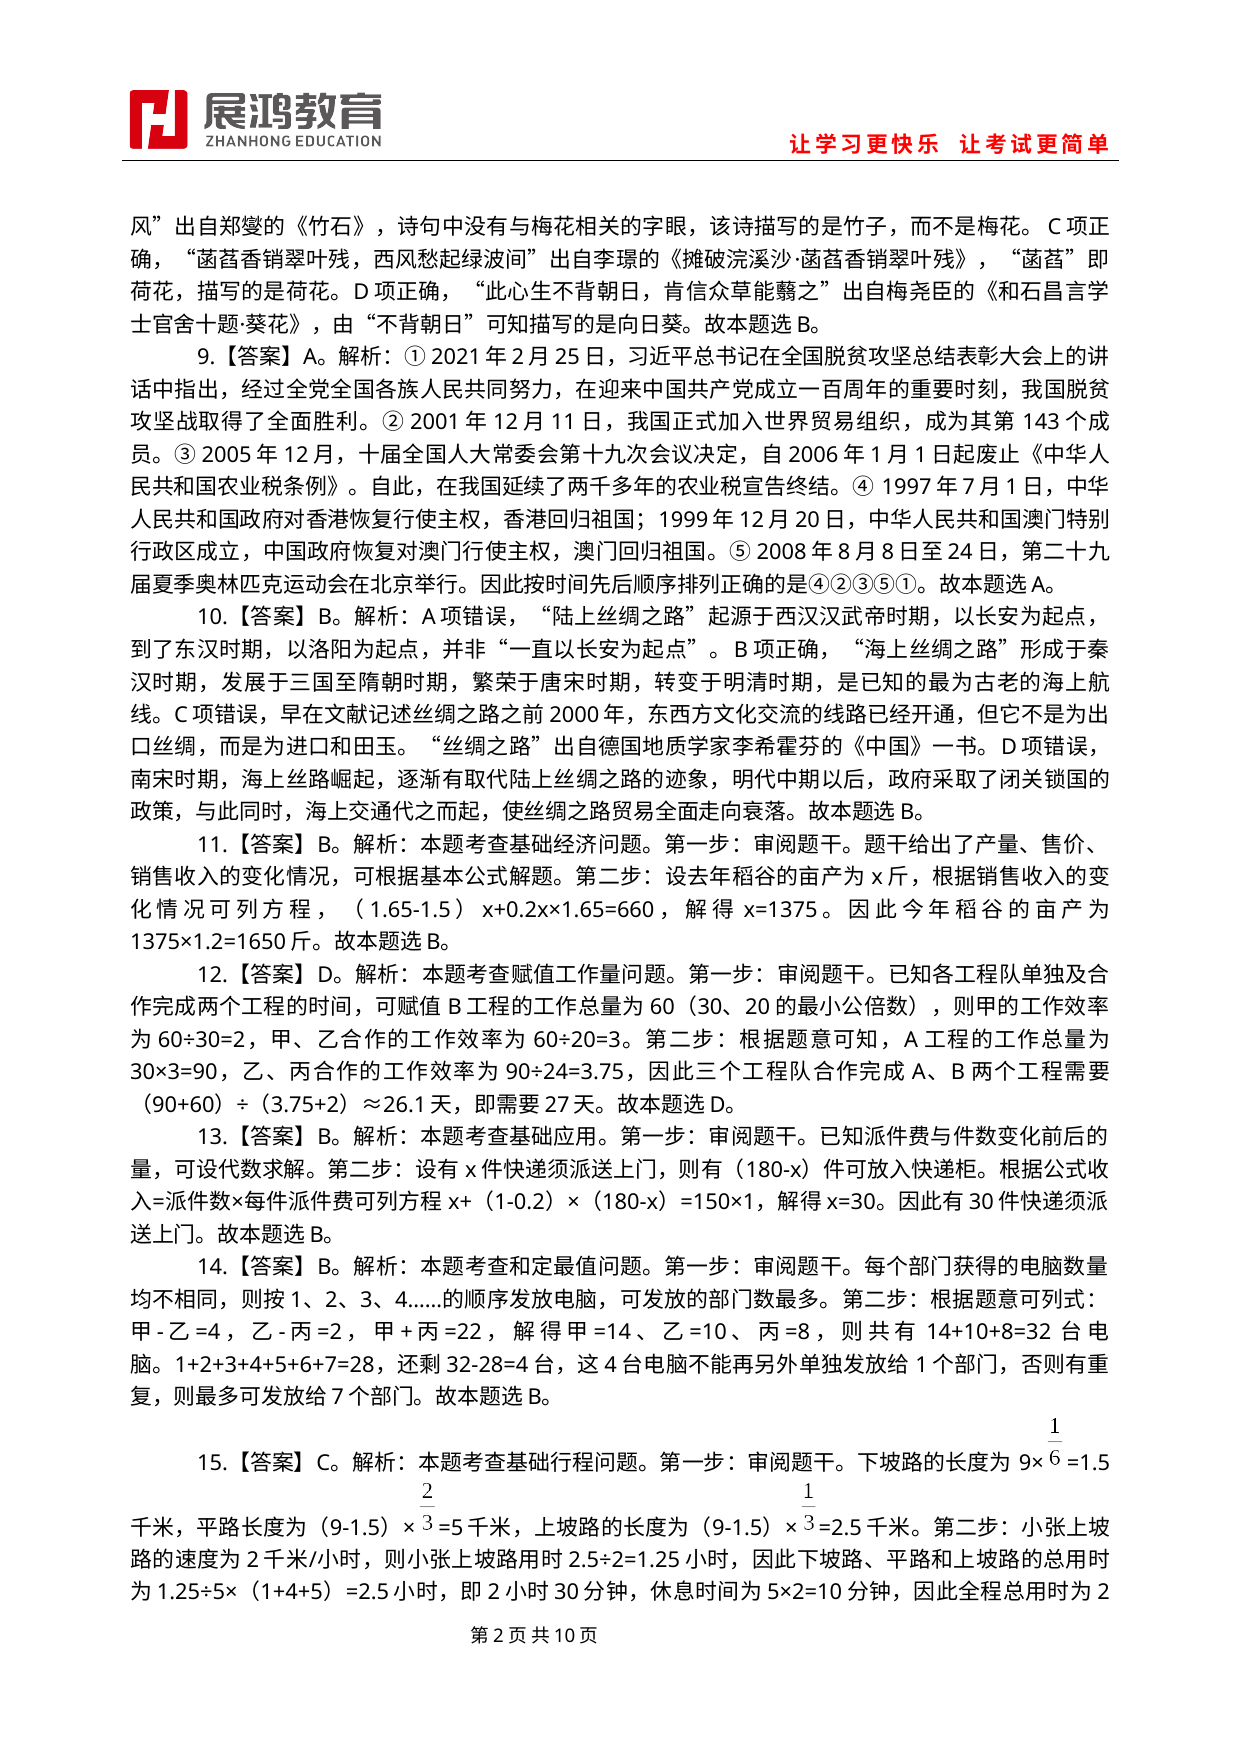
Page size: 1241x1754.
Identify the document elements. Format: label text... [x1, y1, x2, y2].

picture [129, 90, 382, 149]
text 14.【答案】B。解析：本题考查和定最值问题。第一步：审阅题干。每个部门获得的电脑数量均不相同，则按1、2、3、4……的顺序发放电脑，可发放的部门数最多。第二步：根据题意可列式：甲-乙=4，乙-丙=2，甲+丙=22，解得甲=14、乙=10、丙=8，则共有14+10+8=32台电脑。1+2+3+4+5+6+7=28，还剩32-28=4台，这4台电脑不能再另外单独发放给1个部门，否则有重复，则最多可发放给7个部门。故本题选B。 [130, 1249, 1110, 1412]
text 11.【答案】B。解析：本题考查基础经济问题。第一步：审阅题干。题干给出了产量、售价、销售收入的变化情况，可根据基本公式解题。第二步：设去年稻谷的亩产为x斤，根据销售收入的变化情况可列方程，（1.65-1.5）x+0.2x×1.65=660，解得x=1375。因此今年稻谷的亩产为1375×1.2=1650斤。故本题选B。 [130, 827, 1110, 957]
text 9.【答案】A。解析：①2021年2月25日，习近平总书记在全国脱贫攻坚总结表彰大会上的讲话中指出，经过全党全国各族人民共同努力，在迎来中国共产党成立一百周年的重要时刻，我国脱贫攻坚战取得了全面胜利。②2001年12月11日，我国正式加入世界贸易组织，成为其第143个成员。③2005年12月，十届全国人大常委会第十九次会议决定，自2006年1月1日起废止《中华人民共和国农业税条例》。自此，在我国延续了两千多年的农业税宣告终结。④1997年7月1日，中华人民共和国政府对香港恢复行使主权，香港回归祖国；1999年12月20日，中华人民共和国澳门特别行政区成立，中国政府恢复对澳门行使主权，澳门回归祖国。⑤2008年8月8日至24日，第二十九届夏季奥林匹克运动会在北京举行。因此按时间先后顺序排列正确的是④②③⑤①。故本题选A。 [130, 339, 1110, 599]
text 10.【答案】B。解析：A项错误，“陆上丝绸之路”起源于西汉汉武帝时期，以长安为起点，到了东汉时期，以洛阳为起点，并非“一直以长安为起点”。B项正确，“海上丝绸之路”形成于秦汉时期，发展于三国至隋朝时期，繁荣于唐宋时期，转变于明清时期，是已知的最为古老的海上航线。C项错误，早在文献记述丝绸之路之前2000年，东西方文化交流的线路已经开通，但它不是为出口丝绸，而是为进口和田玉。“丝绸之路”出自德国地质学家李希霍芬的《中国》一书。D项错误，南宋时期，海上丝路崛起，逐渐有取代陆上丝绸之路的迹象，明代中期以后，政府采取了闭关锁国的政策，与此同时，海上交通代之而起，使丝绸之路贸易全面走向衰落。故本题选B。 [130, 599, 1110, 827]
text 12.【答案】D。解析：本题考查赋值工作量问题。第一步：审阅题干。已知各工程队单独及合作完成两个工程的时间，可赋值B工程的工作总量为60（30、20的最小公倍数），则甲的工作效率为60÷30=2，甲、乙合作的工作效率为60÷20=3。第二步：根据题意可知，A工程的工作总量为30×3=90，乙、丙合作的工作效率为90÷24=3.75，因此三个工程队合作完成A、B两个工程需要（90+60）÷（3.75+2）≈26.1天，即需要27天。故本题选D。 [130, 957, 1110, 1119]
text 13.【答案】B。解析：本题考查基础应用。第一步：审阅题干。已知派件费与件数变化前后的量，可设代数求解。第二步：设有x件快递须派送上门，则有（180-x）件可放入快递柜。根据公式收入=派件数×每件派件费可列方程x+（1-0.2）×（180-x）=150×1，解得x=30。因此有30件快递须派送上门。故本题选B。 [130, 1119, 1110, 1249]
